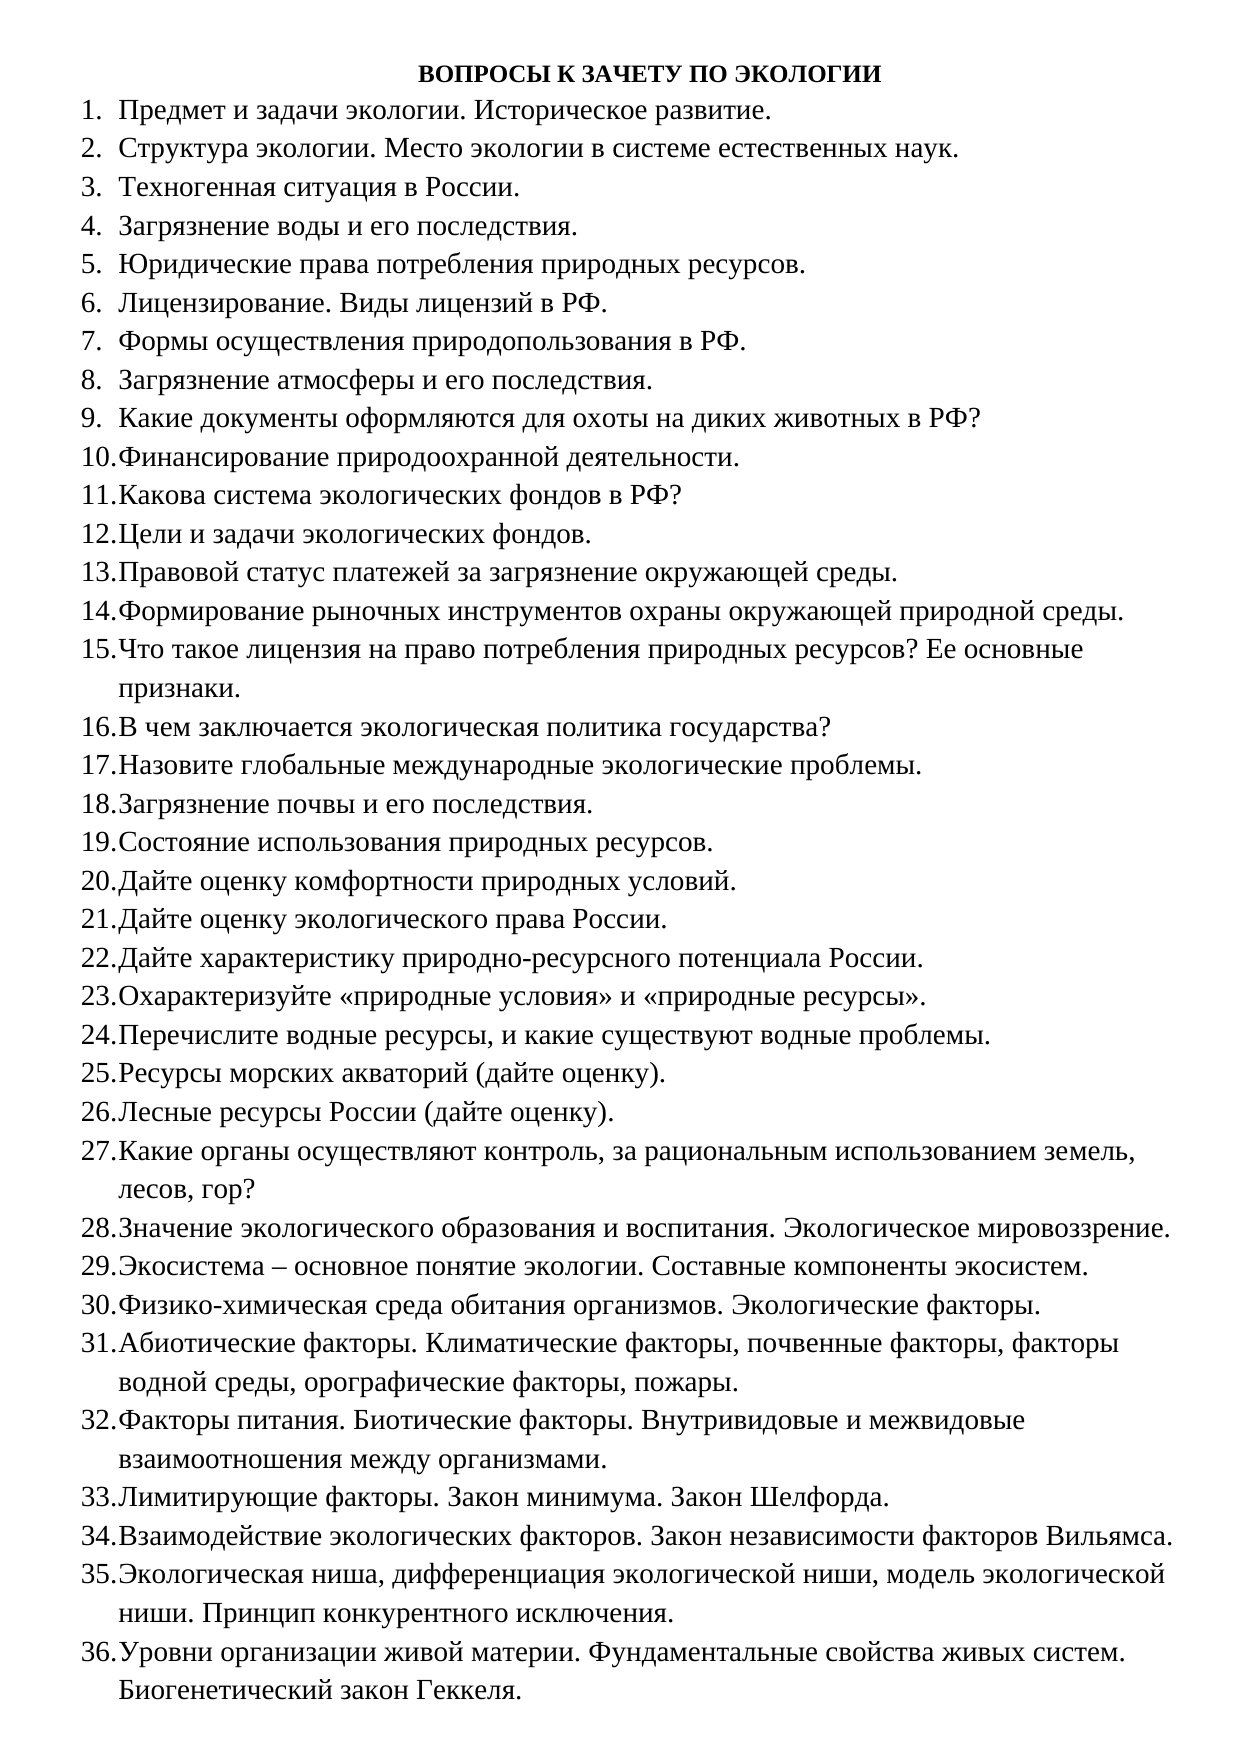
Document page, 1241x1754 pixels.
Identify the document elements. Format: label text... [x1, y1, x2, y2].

list Формирование рыночных инструментов охраны окружающей природной среды. [81, 593, 1181, 627]
list Назовите глобальные международные экологические проблемы. [81, 747, 1181, 781]
list Лицензирование. Виды лицензий в РФ. [81, 285, 1181, 318]
list Факторы питания. Биотические факторы. Внутривидовые и межвидовые взаимоотношения между организмами. [81, 1402, 1181, 1474]
list Формы осуществления природопользования в РФ. [81, 323, 1181, 357]
list Экологическая ниша, дифференциация экологической ниши, модель экологической ниши. Принцип конкурентного исключения. [81, 1557, 1181, 1629]
list Загрязнение почвы и его последствия. [81, 786, 1181, 819]
list Взаимодействие экологических факторов. Закон независимости факторов Вильямса. [81, 1518, 1181, 1552]
list Дайте характеристику природно-ресурсного потенциала России. [81, 940, 1181, 973]
list Физико-химическая среда обитания организмов. Экологические факторы. [81, 1287, 1181, 1320]
list Перечислите водные ресурсы, и какие существуют водные проблемы. [81, 1017, 1181, 1051]
list Дайте оценку комфортности природных условий. [81, 863, 1181, 896]
list Юридические права потребления природных ресурсов. [81, 246, 1181, 280]
list Какие документы оформляются для охоты на диких животных в РФ? [81, 400, 1181, 434]
list Какие органы осуществляют контроль, за рациональным использованием земель, лесов, гор? [81, 1133, 1181, 1205]
list Дайте оценку экологического права России. [81, 901, 1181, 935]
list Техногенная ситуация в России. [81, 169, 1181, 203]
list Цели и задачи экологических фондов. [81, 516, 1181, 549]
list В чем заключается экологическая политика государства? [81, 709, 1181, 742]
list Лесные ресурсы России (дайте оценку). [81, 1094, 1181, 1128]
list Предмет и задачи экологии. Историческое развитие. [81, 92, 1181, 126]
list Финансирование природоохранной деятельности. [81, 439, 1181, 472]
list Уровни организации живой материи. Фундаментальные свойства живых систем. Биогенетический закон Геккеля. [81, 1634, 1181, 1706]
list Абиотические факторы. Климатические факторы, почвенные факторы, факторы водной среды, орографические факторы, пожары. [81, 1325, 1181, 1397]
list Охарактеризуйте «природные условия» и «природные ресурсы». [81, 978, 1181, 1012]
list Структура экологии. Место экологии в системе естественных наук. [81, 131, 1181, 164]
text ВОПРОСЫ К ЗАЧЕТУ ПО ЭКОЛОГИИ [118, 59, 1181, 88]
list Загрязнение атмосферы и его последствия. [81, 362, 1181, 395]
list Лимитирующие факторы. Закон минимума. Закон Шелфорда. [81, 1479, 1181, 1513]
list Состояние использования природных ресурсов. [81, 824, 1181, 858]
list Загрязнение воды и его последствия. [81, 208, 1181, 241]
list Какова система экологических фондов в РФ? [81, 477, 1181, 511]
list Правовой статус платежей за загрязнение окружающей среды. [81, 554, 1181, 588]
list Значение экологического образования и воспитания. Экологическое мировоззрение. [81, 1210, 1181, 1243]
list Что такое лицензия на право потребления природных ресурсов? Ее основные признаки. [81, 632, 1181, 704]
list Ресурсы морских акваторий (дайте оценку). [81, 1056, 1181, 1089]
list Экосистема – основное понятие экологии. Составные компоненты экосистем. [81, 1248, 1181, 1282]
